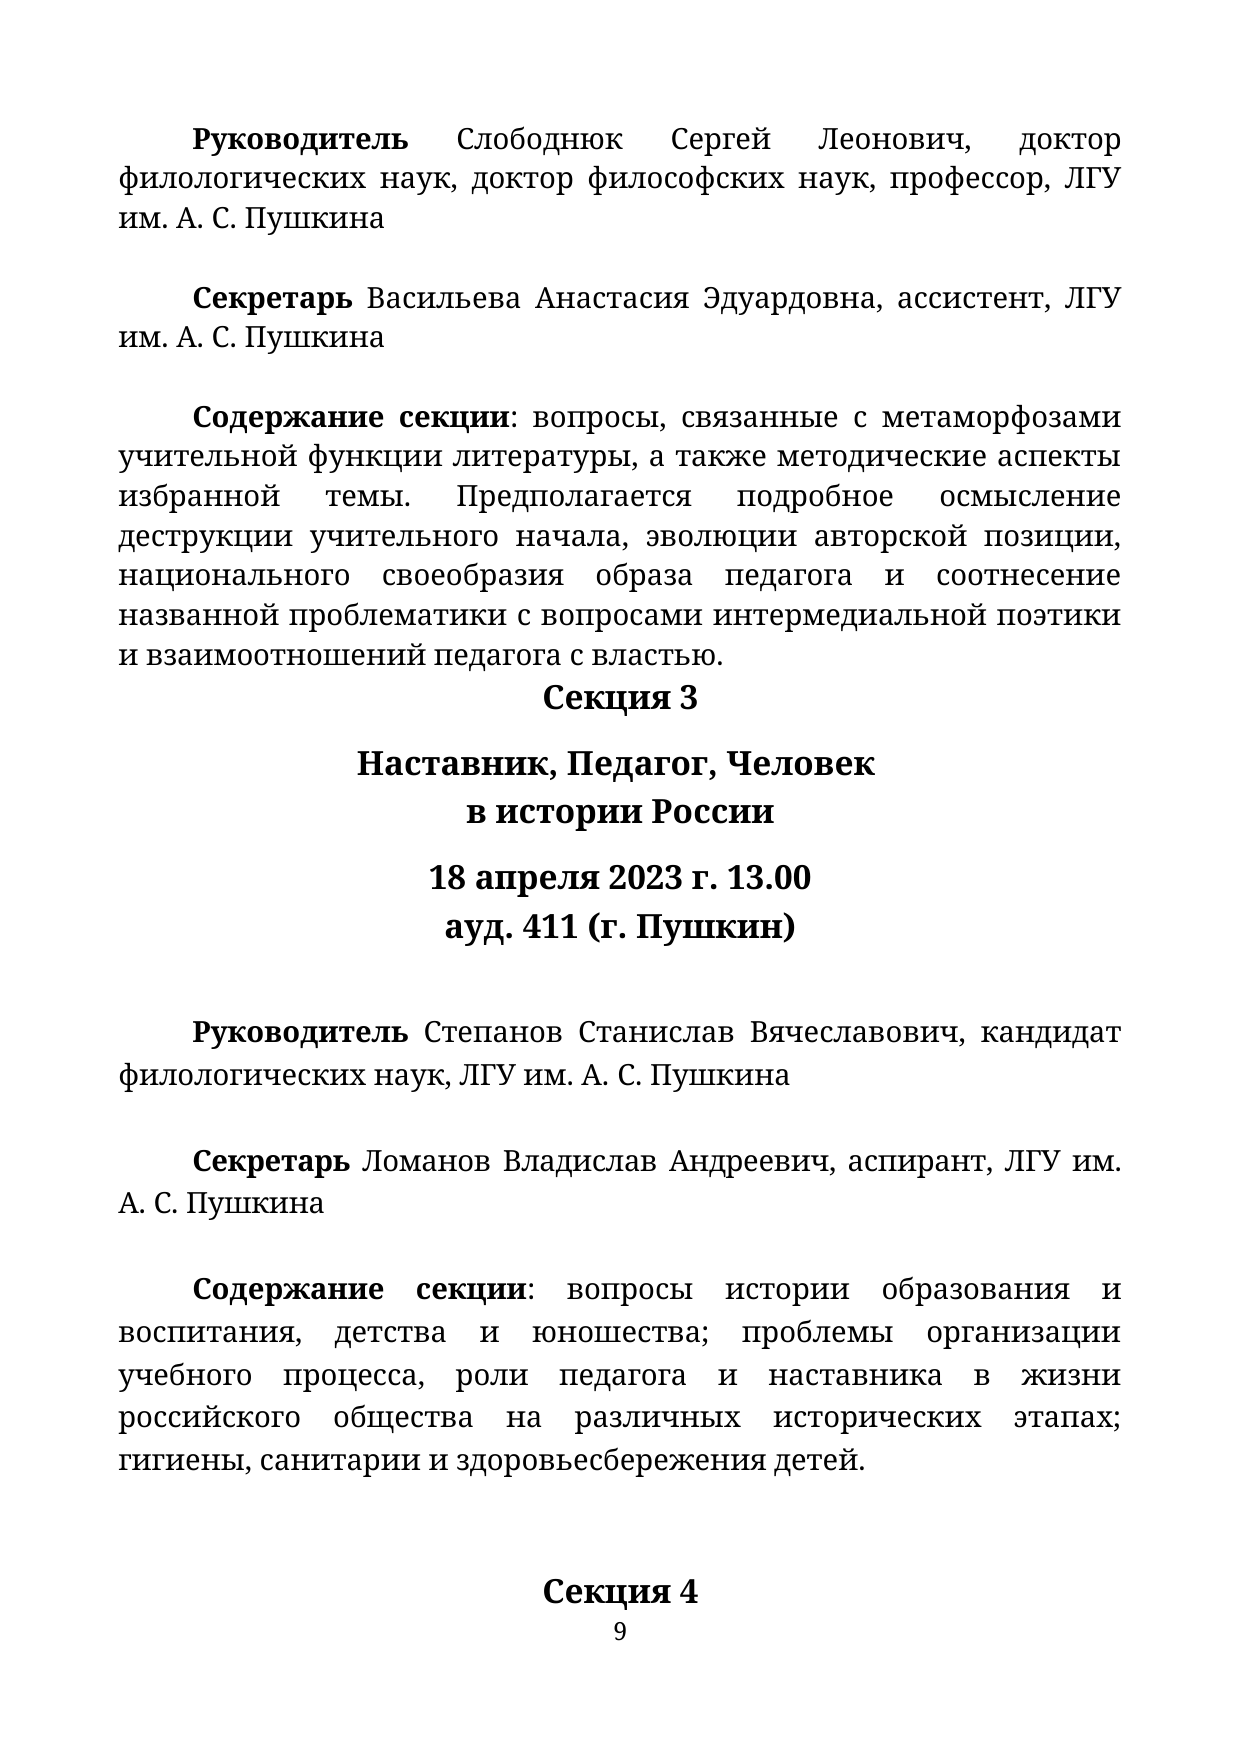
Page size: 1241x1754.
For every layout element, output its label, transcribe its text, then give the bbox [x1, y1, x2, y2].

text 18 апреля 2023 г. 13.00 [118, 854, 1122, 899]
text Содержание секции: вопросы истории образования и воспитания, детства и юношества; проблемы организации учебного процесса, роли педагога и наставника в жизни российского общества на различных исторических этапах; гигиены, санитарии и здоровьесбережения детей. [118, 1268, 1122, 1479]
text Секция 3 [118, 674, 1122, 719]
text Секретарь Васильева Анастасия Эдуардовна, ассистент, ЛГУ им. А. С. Пушкина [118, 277, 1122, 356]
text Наставник, Педагог, Человек в истории России [118, 739, 1122, 834]
text Секретарь Ломанов Владислав Андреевич, аспирант, ЛГУ им. А. С. Пушкина [118, 1140, 1122, 1222]
text Руководитель Степанов Станислав Вячеславович, кандидат филологических наук, ЛГУ им. А. С. Пушкина [118, 1011, 1122, 1094]
text Руководитель Слободнюк Сергей Леонович, доктор филологических наук, доктор философских наук, профессор, ЛГУ им. А. С. Пушкина [118, 118, 1122, 237]
text ауд. 411 (г. Пушкин) [118, 903, 1122, 948]
text Содержание секции: вопросы, связанные с метаморфозами учительной функции литературы, а также методические аспекты избранной темы. Предполагается подробное осмысление деструкции учительного начала, эволюции авторской позиции, национального своеобразия образа педагога и соотнесение названной проблематики с вопросами интермедиальной поэтики и взаимоотношений педагога с властью. [118, 396, 1122, 674]
text Секция 4 [118, 1568, 1122, 1613]
